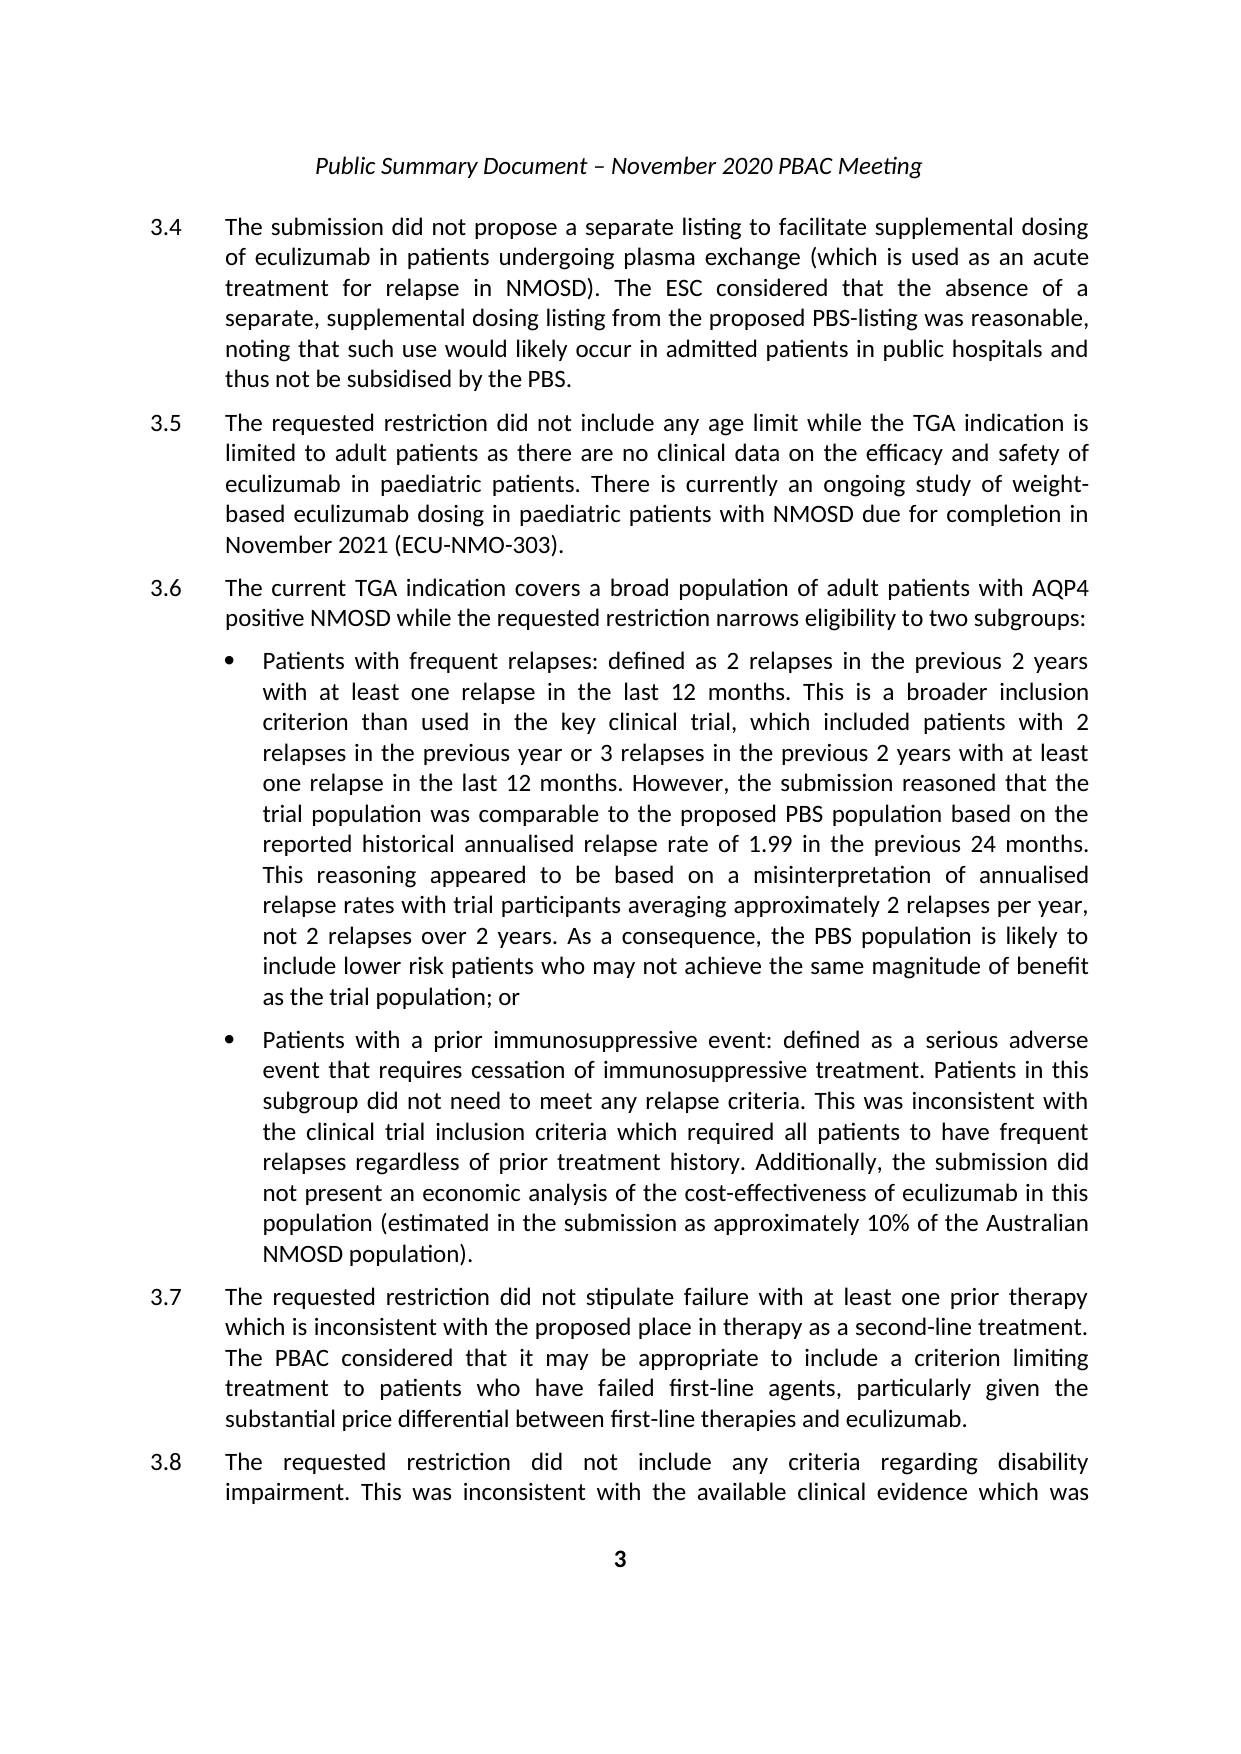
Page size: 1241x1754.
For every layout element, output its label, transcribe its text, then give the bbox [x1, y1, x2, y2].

list Patients with a prior immunosuppressive event: defined as a serious adverse event that requires cessation of immunosuppressive treatment. Patients in this subgroup did not need to meet any relapse criteria. This was inconsistent with the clinical trial inclusion criteria which required all patients to have frequent relapses regardless of prior treatment history. Additionally, the submission did not present an economic analysis of the cost-effectiveness of eculizumab in this population (estimated in the submission as approximately 10% of the Australian NMOSD population). [225, 1024, 1090, 1268]
text The submission did not propose a separate listing to facilitate supplemental dosing of eculizumab in patients undergoing plasma exchange (which is used as an acute treatment for relapse in NMOSD). The ESC considered that the absence of a separate, supplemental dosing listing from the proposed PBS-listing was reasonable, noting that such use would likely occur in admitted patients in public hospitals and thus not be subsidised by the PBS. [150, 211, 1090, 394]
list Patients with frequent relapses: defined as 2 relapses in the previous 2 years with at least one relapse in the last 12 months. This is a broader inclusion criterion than used in the key clinical trial, which included patients with 2 relapses in the previous year or 3 relapses in the previous 2 years with at least one relapse in the last 12 months. However, the submission reasoned that the trial population was comparable to the proposed PBS population based on the reported historical annualised relapse rate of 1.99 in the previous 24 months. This reasoning appeared to be based on a misinterpretation of annualised relapse rates with trial participants averaging approximately 2 relapses per year, not 2 relapses over 2 years. As a consequence, the PBS population is likely to include lower risk patients who may not achieve the same magnitude of benefit as the trial population; or [225, 645, 1090, 1012]
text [150, 1446, 1090, 1507]
text The current TGA indication covers a broad population of adult patients with AQP4 positive NMOSD while the requested restriction narrows eligibility to two subgroups: [150, 572, 1090, 633]
text The requested restriction did not stipulate failure with at least one prior therapy which is inconsistent with the proposed place in therapy as a second-line treatment. The PBAC considered that it may be appropriate to include a criterion limiting treatment to patients who have failed first-line agents, particularly given the substantial price differential between first-line therapies and eculizumab. [150, 1281, 1090, 1433]
text The requested restriction did not include any age limit while the TGA indication is limited to adult patients as there are no clinical data on the efficacy and safety of eculizumab in paediatric patients. There is currently an ongoing study of weight-based eculizumab dosing in paediatric patients with NMOSD due for completion in November 2021 (ECU-NMO-303). [150, 407, 1090, 559]
